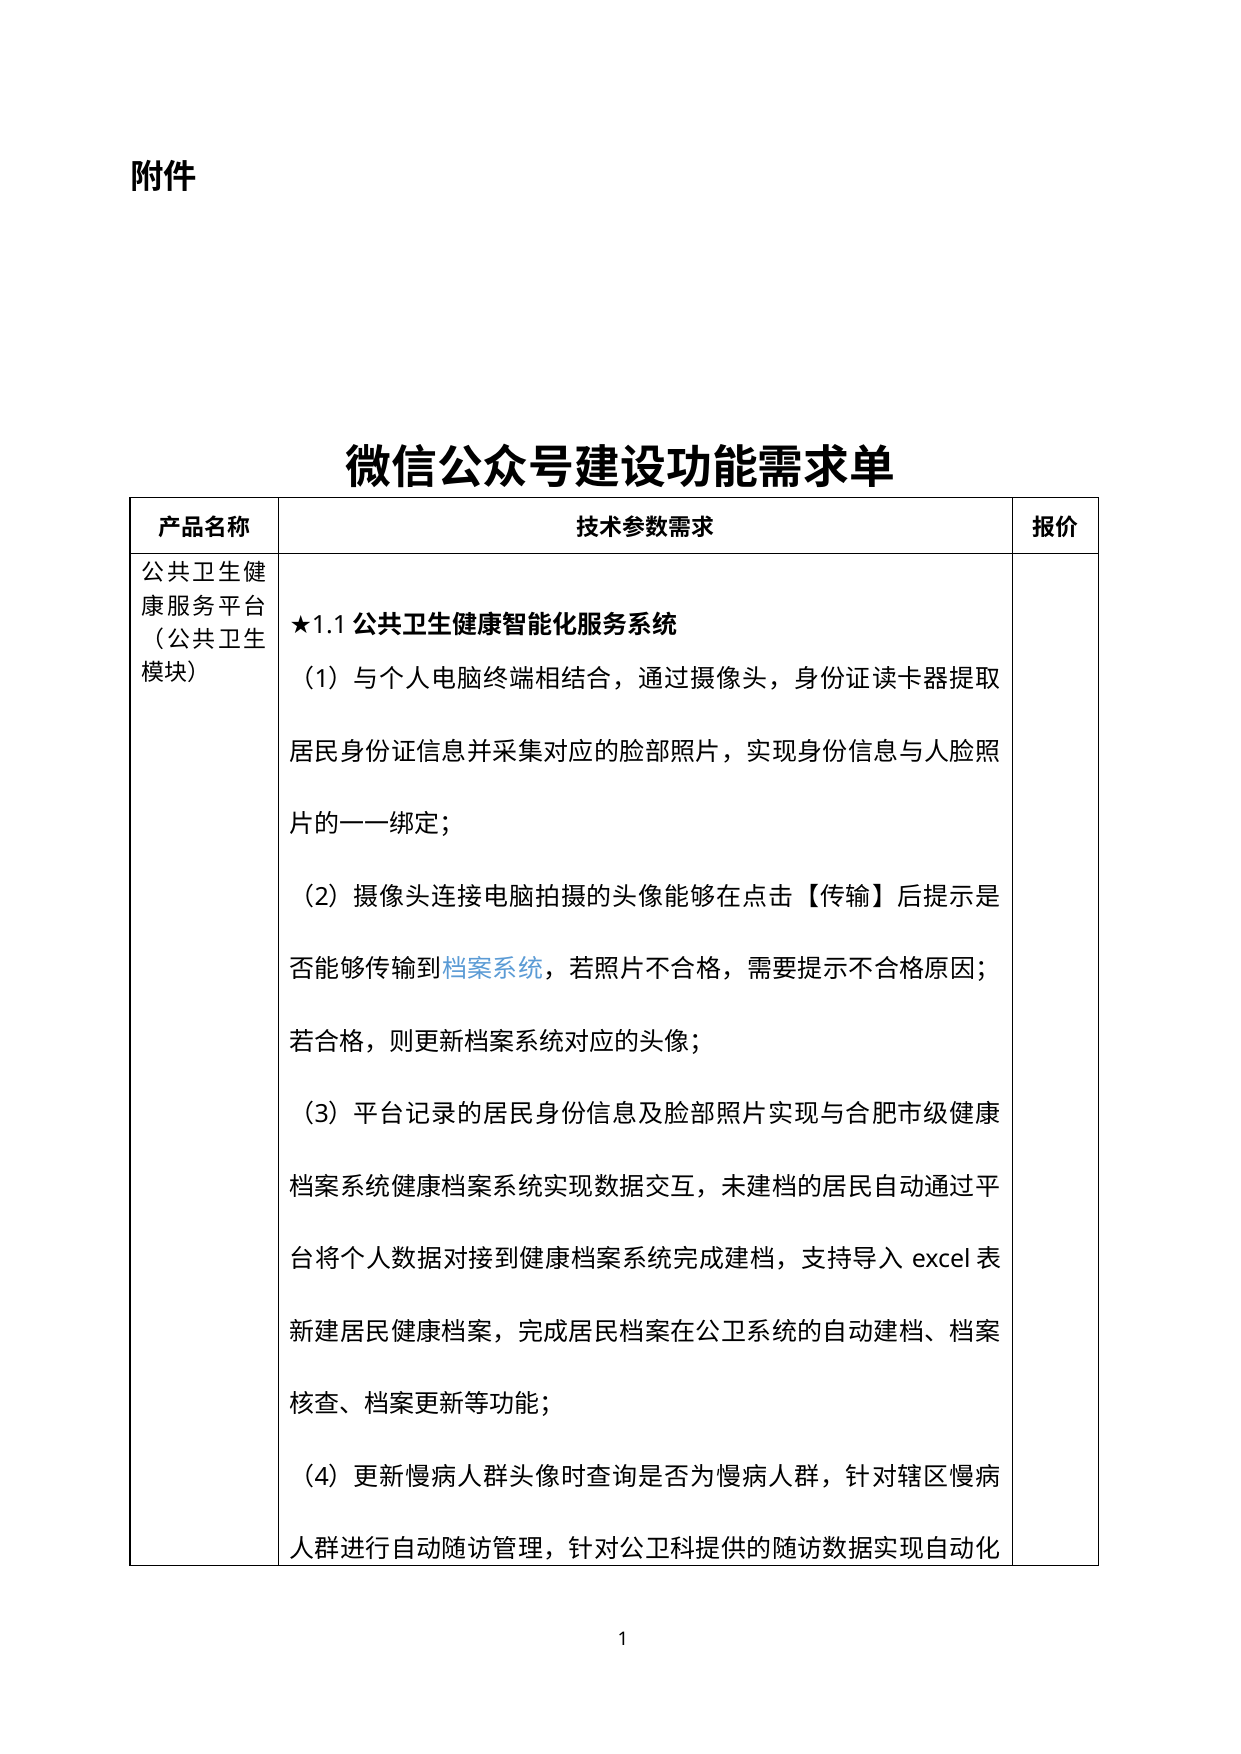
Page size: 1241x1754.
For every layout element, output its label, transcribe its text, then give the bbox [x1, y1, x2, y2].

table_header 产品名称 [131, 498, 278, 553]
text 微信公众号建设功能需求单 [130, 431, 1110, 497]
text 附件 [130, 150, 1110, 198]
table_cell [279, 554, 1012, 1565]
table_cell 公共卫生健康服务平台（公共卫生模块） [131, 554, 278, 1565]
table_header 报价 [1013, 498, 1098, 553]
table_header 技术参数需求 [279, 498, 1012, 553]
table_cell [1013, 554, 1098, 1565]
